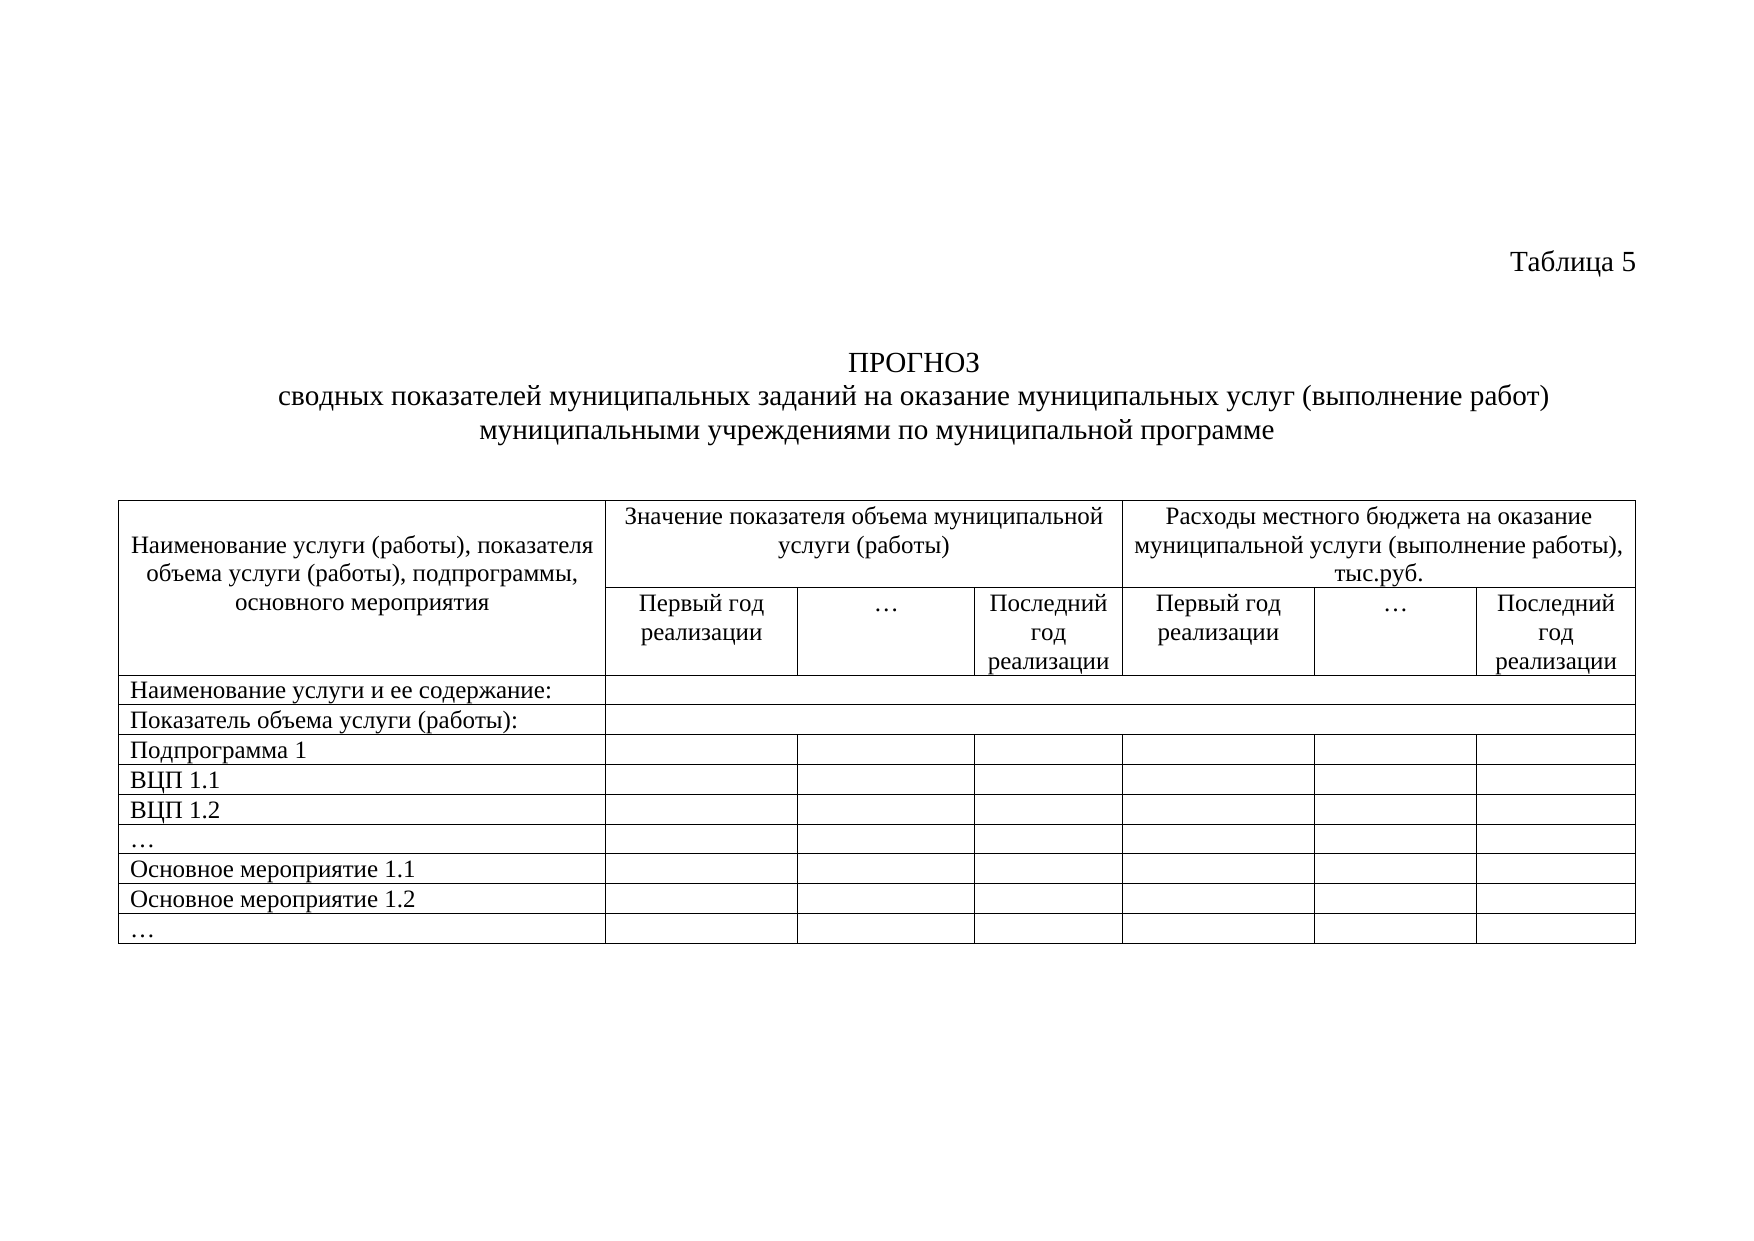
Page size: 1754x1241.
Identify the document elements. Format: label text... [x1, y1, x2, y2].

table_cell [975, 825, 1122, 853]
table_cell [1477, 825, 1635, 853]
table_cell [1123, 795, 1314, 823]
table_cell [606, 914, 797, 943]
table_cell ВЦП 1.2 [119, 795, 605, 823]
table_cell [1123, 765, 1314, 794]
table_cell [975, 914, 1122, 943]
table_cell [975, 765, 1122, 794]
table_header Значение показателя объема муниципальной услуги (работы) [606, 501, 1122, 587]
table_cell [606, 795, 797, 823]
table_cell [1315, 825, 1476, 853]
table_cell [1477, 884, 1635, 913]
table_cell … [119, 914, 605, 943]
table_cell [606, 705, 1635, 734]
table_cell [606, 825, 797, 853]
table_cell [1123, 854, 1314, 883]
table_cell [1315, 884, 1476, 913]
table_cell [1477, 914, 1635, 943]
table_cell [1315, 854, 1476, 883]
table_cell [798, 884, 974, 913]
text ПРОГНОЗ [118, 345, 1636, 378]
table_cell [1477, 854, 1635, 883]
table_cell [1477, 735, 1635, 764]
text сводных показателей муниципальных заданий на оказание муниципальных услуг (выполнение работ) муниципальными учреждениями по муниципальной программе [118, 378, 1636, 446]
table_cell [1315, 765, 1476, 794]
table_cell [975, 735, 1122, 764]
table_cell [606, 735, 797, 764]
table_header Расходы местного бюджета на оказание муниципальной услуги (выполнение работы), тыс.руб. [1123, 501, 1635, 587]
table_cell [1123, 825, 1314, 853]
table_cell [606, 676, 1635, 704]
table_cell Наименование услуги и ее содержание: [119, 676, 605, 704]
table_cell Основное мероприятие 1.1 [119, 854, 605, 883]
table_cell [1315, 735, 1476, 764]
table_cell … [798, 588, 974, 674]
table_cell ВЦП 1.1 [119, 765, 605, 794]
table_cell [1477, 795, 1635, 823]
table_cell [798, 854, 974, 883]
table_cell [1123, 735, 1314, 764]
table_cell Показатель объема услуги (работы): [119, 705, 605, 734]
table_cell Подпрограмма 1 [119, 735, 605, 764]
table_cell [975, 854, 1122, 883]
table_cell Первый год реализации [1123, 588, 1314, 674]
table_cell [975, 884, 1122, 913]
table_cell [1315, 795, 1476, 823]
table_cell Последний год реализации [1477, 588, 1635, 674]
table_cell Последний год реализации [975, 588, 1122, 674]
table_cell [1315, 914, 1476, 943]
table_header Наименование услуги (работы), показателя объема услуги (работы), подпрограммы, основного мероприятия [119, 501, 605, 674]
table_cell [1123, 884, 1314, 913]
table_cell Основное мероприятие 1.2 [119, 884, 605, 913]
table_cell [798, 735, 974, 764]
table_cell … [119, 825, 605, 853]
table_cell [798, 795, 974, 823]
table_cell [606, 765, 797, 794]
table_cell [606, 884, 797, 913]
table_cell [1123, 914, 1314, 943]
table_cell [798, 914, 974, 943]
text Таблица 5 [118, 244, 1636, 278]
table_cell [798, 825, 974, 853]
table_cell Первый год реализации [606, 588, 797, 674]
table_cell [606, 854, 797, 883]
table_cell [1477, 765, 1635, 794]
table_cell [975, 795, 1122, 823]
table_cell … [1315, 588, 1476, 674]
table_cell [798, 765, 974, 794]
